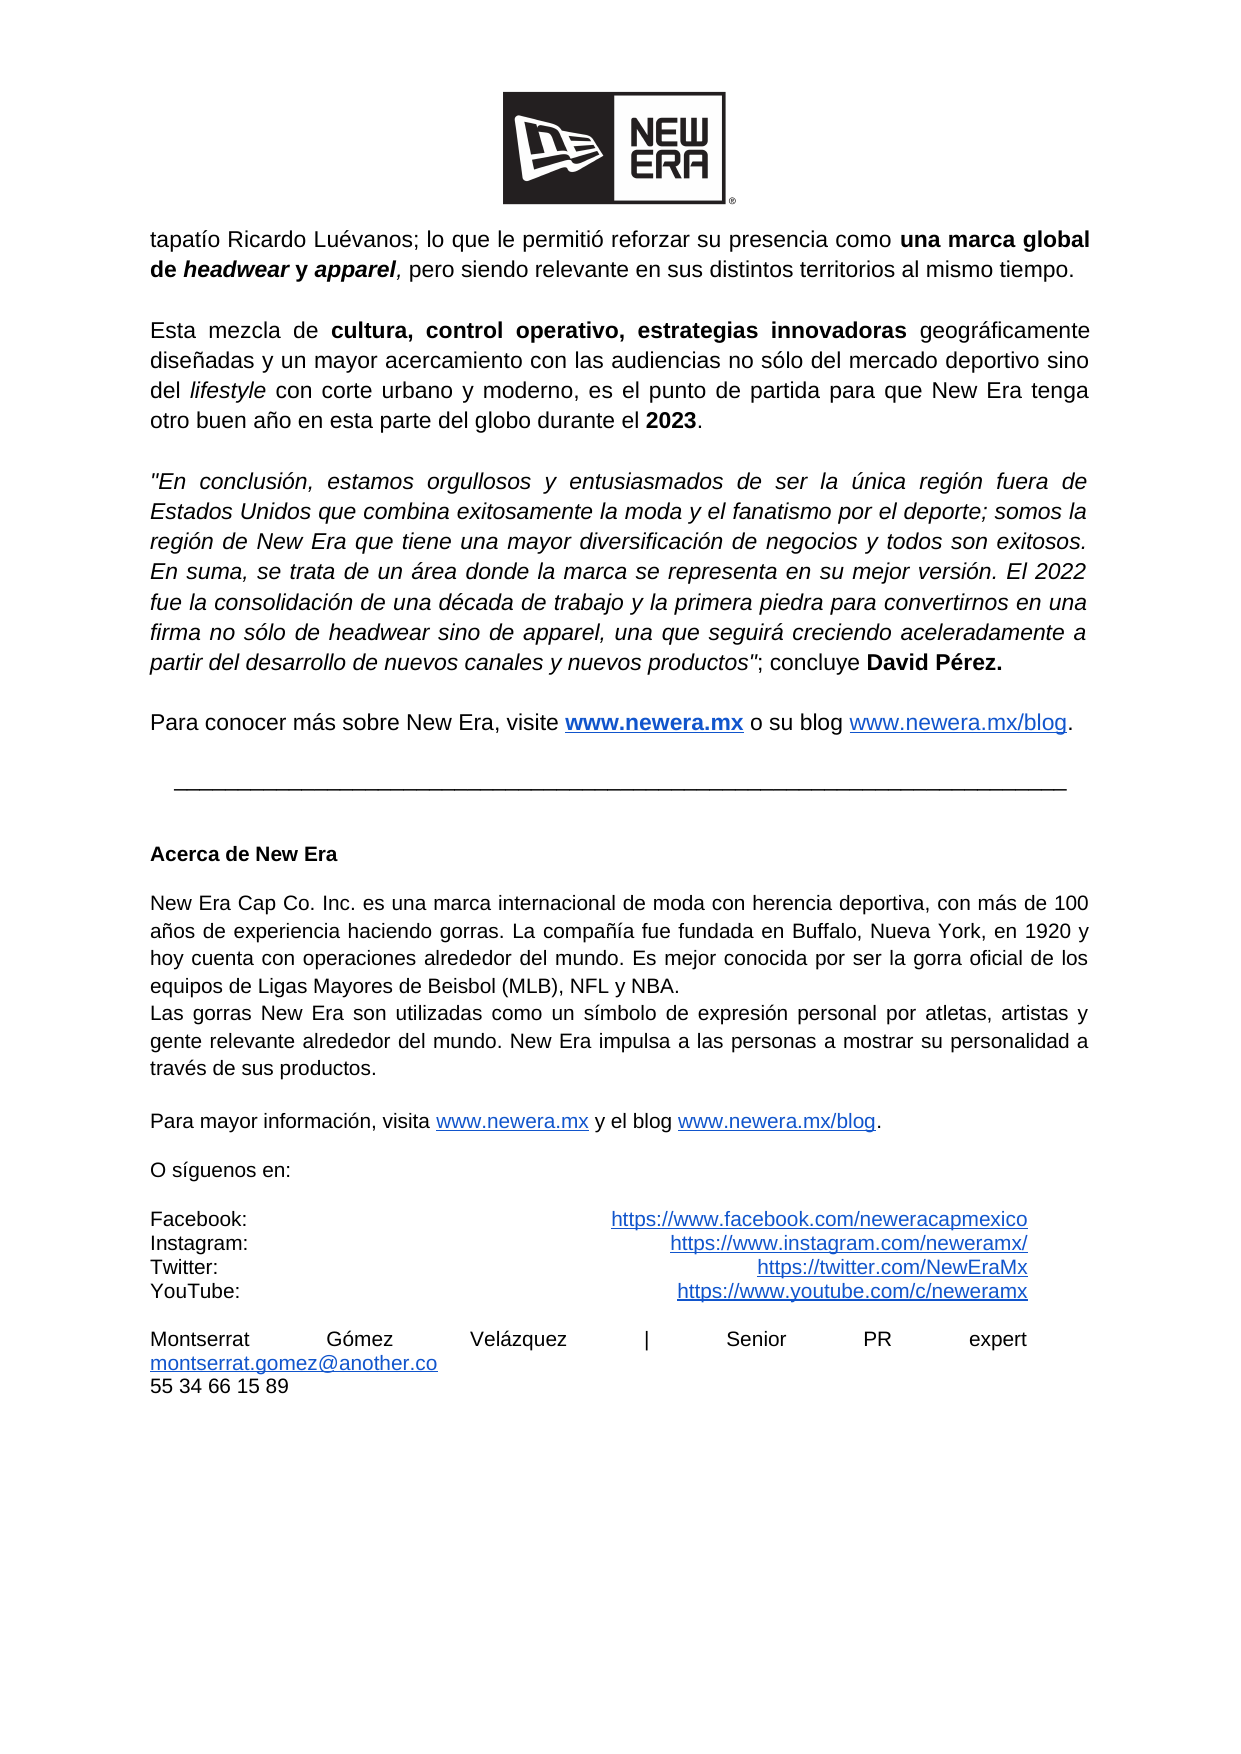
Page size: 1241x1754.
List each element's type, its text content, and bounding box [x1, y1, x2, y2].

picture [502, 75, 738, 222]
text O síguenos en: [150, 1158, 1028, 1182]
text Esta mezcla de cultura, control operativo, estrategias innovadoras geográficamente diseñadas y un mayor acercamiento con las audiencias no sólo del mercado deportivo sino del lifestyle con corte urbano y moderno, es el punto de partida para que New Era tenga otro buen año en esta parte del globo durante el 2023. [150, 317, 1090, 433]
text ______________________________________________________________________ [150, 764, 1090, 817]
text Las gorras New Era son utilizadas como un símbolo de expresión personal por atletas, artistas y gente relevante alrededor del mundo. New Era impulsa a las personas a mostrar su personalidad a través de sus productos. [150, 1001, 1090, 1080]
text Para mayor información, visita www.newera.mx y el blog www.newera.mx/blog. [150, 1109, 1028, 1133]
text Facebook: https://www.facebook.com/neweracapmexico Instagram: https://www.instagram.com/neweramx/ Twitter: https://twitter.com/NewEraMx YouTube: https://www.youtube.com/c/neweramx Montserrat Gómez Velázquez | Senior PR expert montserrat.gomez@another.co 55 34 66 15 89 [150, 1207, 1028, 1398]
text Acerca de New Era [150, 842, 1090, 866]
text "En conclusión, estamos orgullosos y entusiasmados de ser la única región fuera de Estados Unidos que combina exitosamente la moda y el fanatismo por el deporte; somos la región de New Era que tiene una mayor diversificación de negocios y todos son exitosos. En suma, se trata de un área donde la marca se representa en su mejor versión. El 2022 fue la consolidación de una década de trabajo y la primera piedra para convertirnos en una firma no sólo de headwear sino de apparel, una que seguirá creciendo aceleradamente a partir del desarrollo de nuevos canales y nuevos productos"; concluye David Pérez. [150, 468, 1090, 675]
text New Era Cap Co. Inc. es una marca internacional de moda con herencia deportiva, con más de 100 años de experiencia haciendo gorras. La compañía fue fundada en Buffalo, Nueva York, en 1920 y hoy cuenta con operaciones alrededor del mundo. Es mejor conocida por ser la gorra oficial de los equipos de Ligas Mayores de Beisbol (MLB), NFL y NBA. [150, 891, 1090, 998]
text Para conocer más sobre New Era, visite www.newera.mx o su blog www.newera.mx/blog. [150, 709, 1090, 736]
